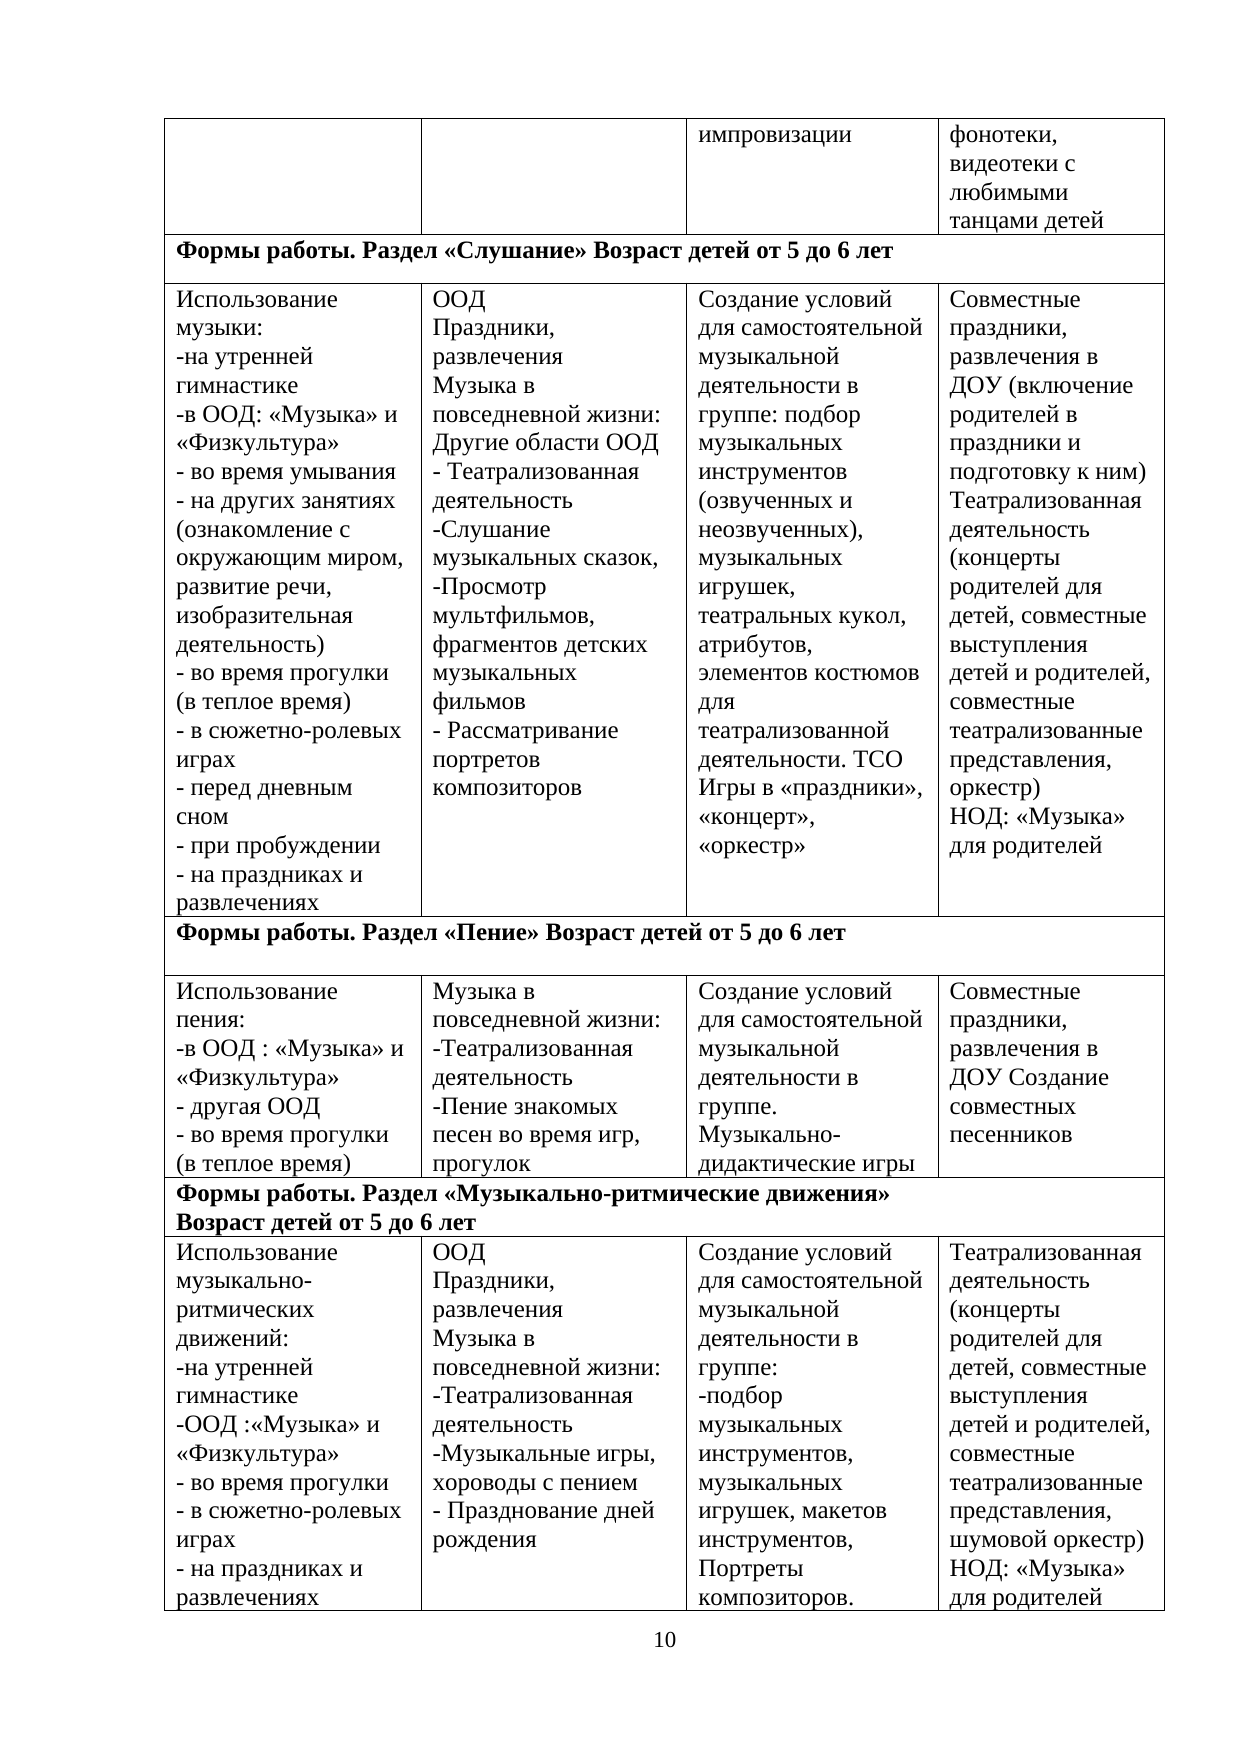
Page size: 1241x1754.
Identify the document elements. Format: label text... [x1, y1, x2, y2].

table_cell ООД Праздники, развлечения Музыка в повседневной жизни: Другие области ООД - Театрализованная деятельность -Слушание музыкальных сказок, -Просмотр мультфильмов, фрагментов детских музыкальных фильмов - Рассматривание портретов композиторов [422, 284, 686, 916]
table_cell Музыка в повседневной жизни: -Театрализованная деятельность -Пение знакомых песен во время игр, прогулок [422, 976, 686, 1177]
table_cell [687, 119, 938, 234]
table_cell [422, 1237, 686, 1610]
table_cell Формы работы. Раздел «Музыкально-ритмические движения» Возраст детей от 5 до 6 лет [165, 1178, 1164, 1236]
table_cell Создание условий для самостоятельной музыкальной деятельности в группе: подбор музыкальных инструментов (озвученных и неозвученных), музыкальных игрушек, театральных кукол, атрибутов, элементов костюмов для театрализованной деятельности. ТСО Игры в «праздники», «концерт», «оркестр» [687, 284, 938, 916]
table_cell Использование музыки: -на утренней гимнастике -в ООД: «Музыка» и «Физкультура» - во время умывания - на других занятиях (ознакомление с окружающим миром, развитие речи, изобразительная деятельность) - во время прогулки (в теплое время) - в сюжетно-ролевых играх - перед дневным сном - при пробуждении - на праздниках и развлечениях [165, 284, 421, 916]
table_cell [939, 119, 1164, 234]
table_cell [422, 119, 686, 234]
table_cell Совместные праздники, развлечения в ДОУ Создание совместных песенников [939, 976, 1164, 1177]
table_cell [165, 1237, 421, 1610]
table_cell Создание условий для самостоятельной музыкальной деятельности в группе. Музыкально-дидактические игры [687, 976, 938, 1177]
table_cell Формы работы. Раздел «Слушание» Возраст детей от 5 до 6 лет [165, 235, 1164, 283]
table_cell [687, 1237, 938, 1610]
table_cell Формы работы. Раздел «Пение» Возраст детей от 5 до 6 лет [165, 917, 1164, 975]
table_cell Использование пения: -в ООД : «Музыка» и «Физкультура» - другая ООД - во время прогулки (в теплое время) [165, 976, 421, 1177]
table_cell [939, 1237, 1164, 1610]
table_cell Совместные праздники, развлечения в ДОУ (включение родителей в праздники и подготовку к ним) Театрализованная деятельность (концерты родителей для детей, совместные выступления детей и родителей, совместные театрализованные представления, оркестр) НОД: «Музыка» для родителей [939, 284, 1164, 916]
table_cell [165, 119, 421, 234]
